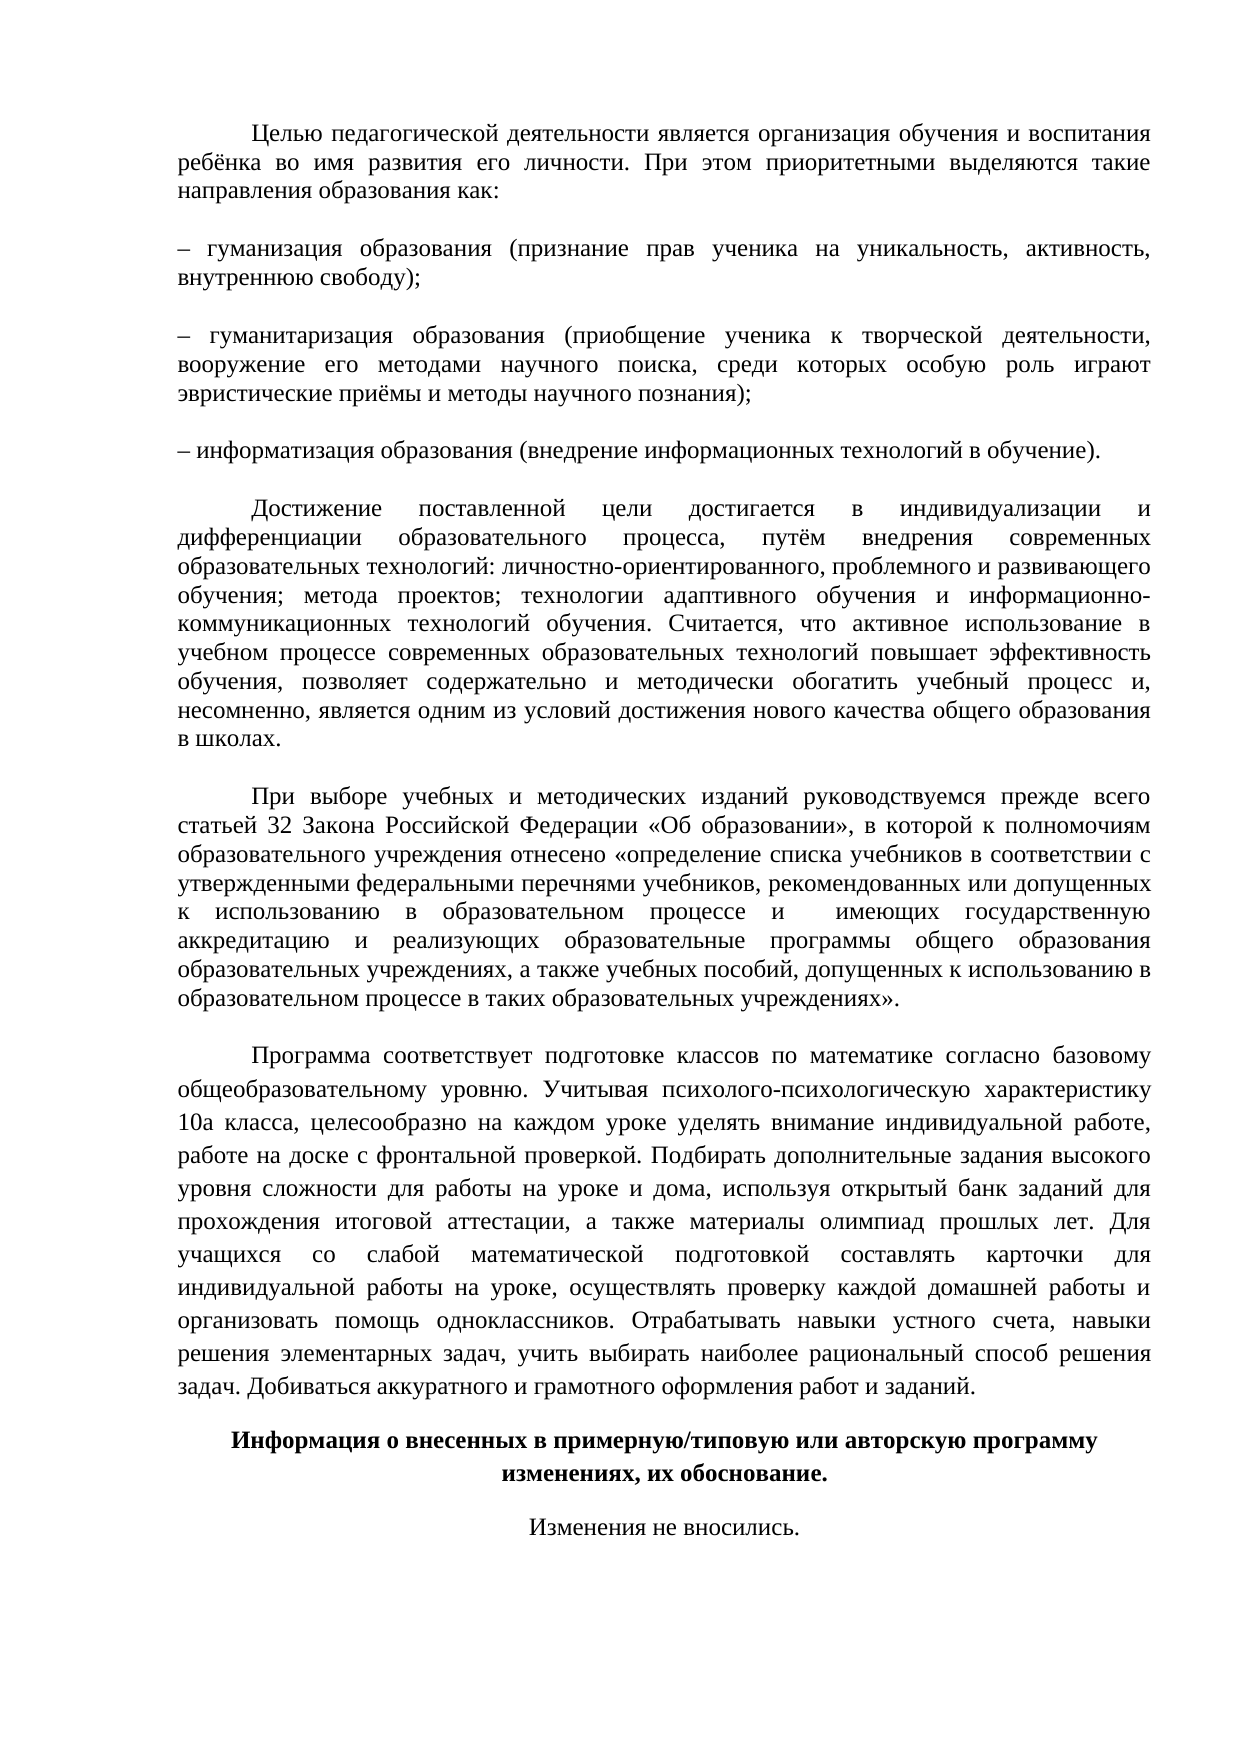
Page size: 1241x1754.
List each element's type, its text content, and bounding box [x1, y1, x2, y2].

text Достижение поставленной цели достигается в индивидуализации и дифференциации образовательного процесса, путём внедрения современных образовательных технологий: личностно-ориентированного, проблемного и развивающего обучения; метода проектов; технологии адаптивного обучения и информационно-коммуникационных технологий обучения. Считается, что активное использование в учебном процессе современных образовательных технологий повышает эффективность обучения, позволяет содержательно и методически обогатить учебный процесс и, несомненно, является одним из условий достижения нового качества общего образования в школах. [177, 493, 1152, 752]
text Изменения не вносились. [177, 1512, 1152, 1540]
text При выборе учебных и методических изданий руководствуемся прежде всего статьей 32 Закона Российской Федерации «Об образовании», в которой к полномочиям образовательного учреждения отнесено «определение списка учебников в соответствии с утвержденными федеральными перечнями учебников, рекомендованных или допущенных к использованию в образовательном процессе и имеющих государственную аккредитацию и реализующих образовательные программы общего образования образовательных учреждениях, а также учебных пособий, допущенных к использованию в образовательном процессе в таких образовательных учреждениях». [177, 781, 1152, 1011]
text – информатизация образования (внедрение информационных технологий в обучение). [177, 436, 1152, 464]
text Целью педагогической деятельности является организация обучения и воспитания ребёнка во имя развития его личности. При этом приоритетными выделяются такие направления образования как: [177, 118, 1152, 204]
text Программа соответствует подготовке классов по математике согласно базовому общеобразовательному уровню. Учитывая психолого-психологическую характеристику 10а класса, целесообразно на каждом уроке уделять внимание индивидуальной работе, работе на доске с фронтальной проверкой. Подбирать дополнительные задания высокого уровня сложности для работы на уроке и дома, используя открытый банк заданий для прохождения итоговой аттестации, а также материалы олимпиад прошлых лет. Для учащихся со слабой математической подготовкой составлять карточки для индивидуальной работы на уроке, осуществлять проверку каждой домашней работы и организовать помощь одноклассников. Отрабатывать навыки устного счета, навыки решения элементарных задач, учить выбирать наиболее рациональный способ решения задач. Добиваться аккуратного и грамотного оформления работ и заданий. [177, 1041, 1152, 1399]
text Информация о внесенных в примерную/типовую или авторскую программу изменениях, их обоснование. [177, 1425, 1152, 1486]
text – гуманизация образования (признание прав ученика на уникальность, активность, внутреннюю свободу); [177, 233, 1152, 291]
text – гуманитаризация образования (приобщение ученика к творческой деятельности, вооружение его методами научного поиска, среди которых особую роль играют эвристические приёмы и методы научного познания); [177, 320, 1152, 406]
